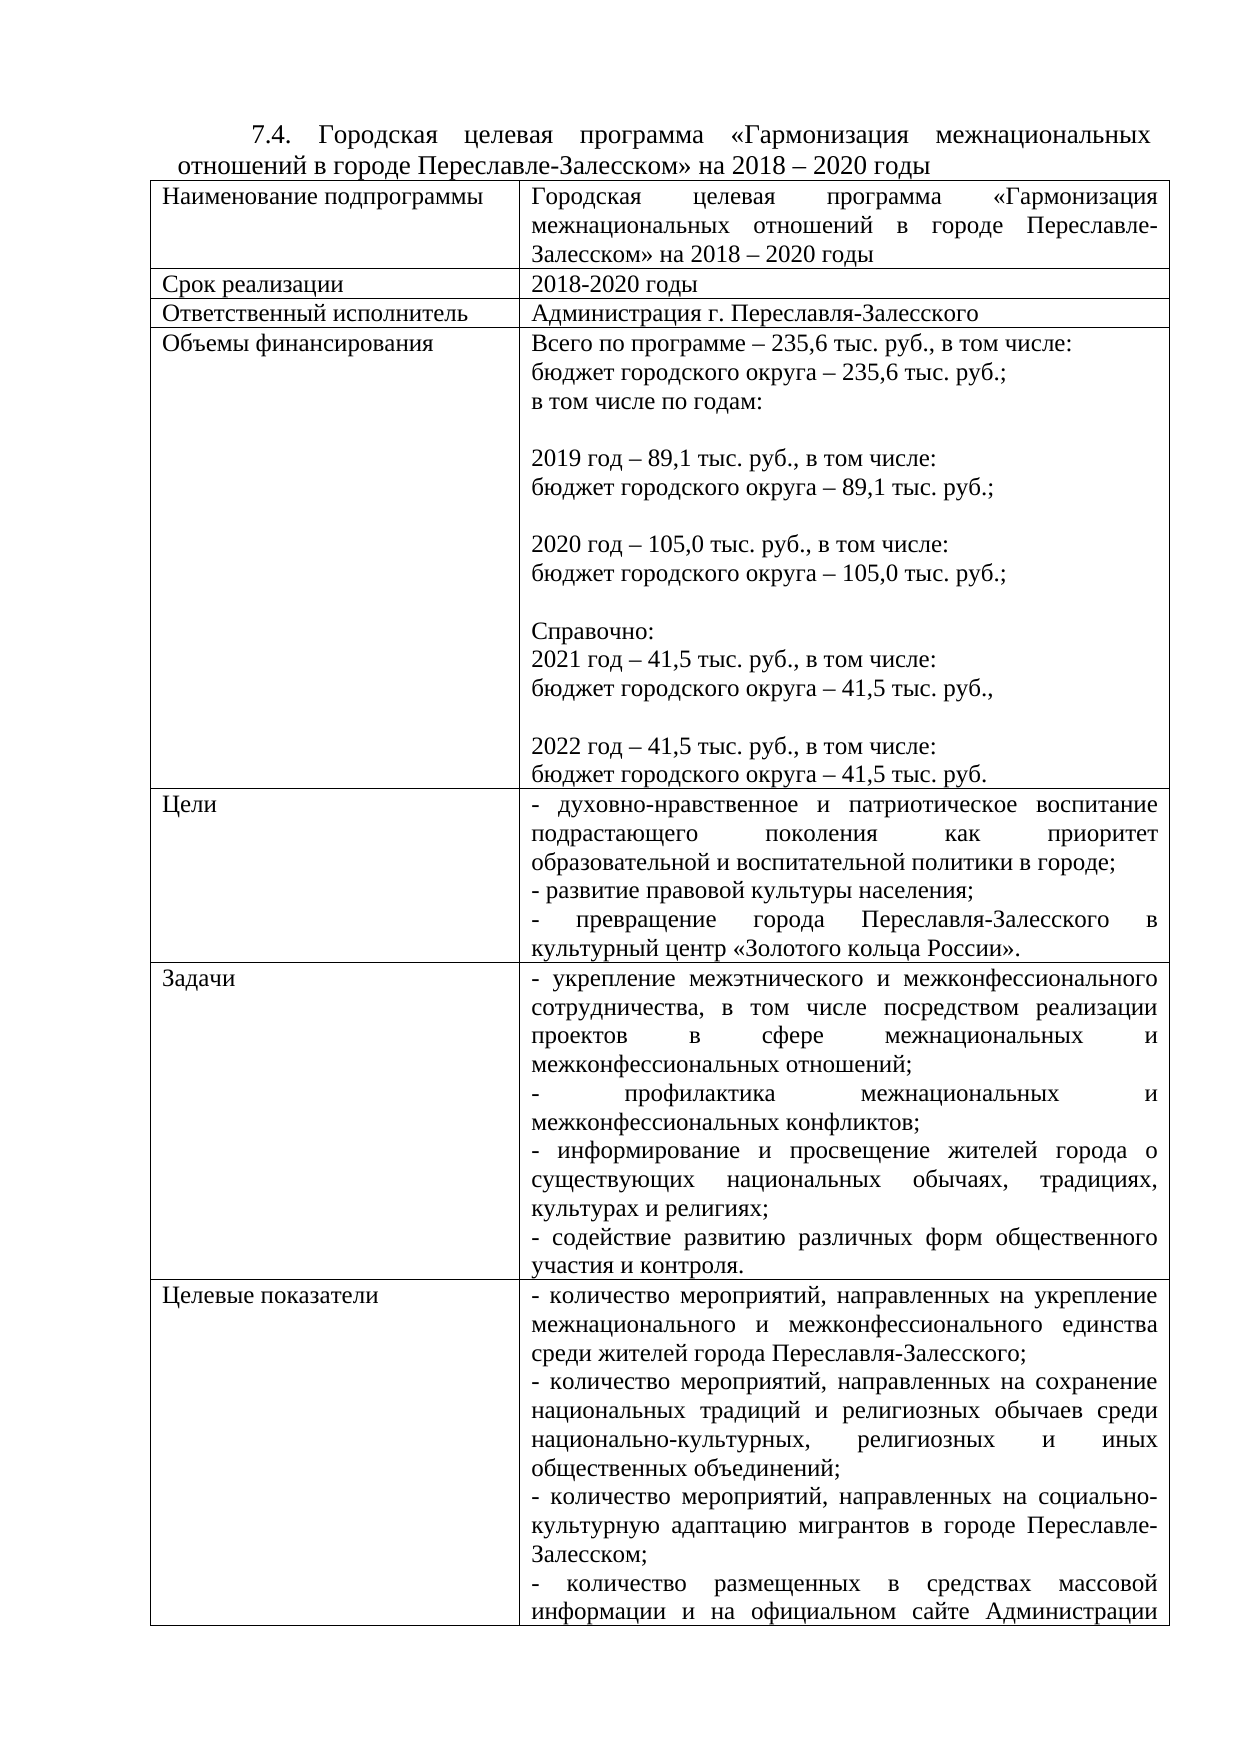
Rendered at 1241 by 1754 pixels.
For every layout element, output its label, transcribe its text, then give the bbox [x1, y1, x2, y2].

table_cell Целевые показатели [151, 1280, 519, 1625]
table_header Городская целевая программа «Гармонизация межнациональных отношений в городе Переславле-Залесском» на 2018 – 2020 годы [520, 181, 1169, 268]
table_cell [520, 1280, 1169, 1625]
table_cell - духовно-нравственное и патриотическое воспитание подрастающего поколения как приоритет образовательной и воспитательной политики в городе; - развитие правовой культуры населения; - превращение города Переславля-Залесского в культурный центр «Золотого кольца России». [520, 789, 1169, 962]
table_cell 2018-2020 годы [520, 269, 1169, 297]
table_cell Всего по программе – 235,6 тыс. руб., в том числе: бюджет городского округа – 235,6 тыс. руб.; в том числе по годам: 2019 год – 89,1 тыс. руб., в том числе: бюджет городского округа – 89,1 тыс. руб.; 2020 год – 105,0 тыс. руб., в том числе: бюджет городского округа – 105,0 тыс. руб.; Справочно: 2021 год – 41,5 тыс. руб., в том числе: бюджет городского округа – 41,5 тыс. руб., 2022 год – 41,5 тыс. руб., в том числе: бюджет городского округа – 41,5 тыс. руб. [520, 328, 1169, 788]
table_cell - укрепление межэтнического и межконфессионального сотрудничества, в том числе посредством реализации проектов в сфере межнациональных и межконфессиональных отношений; - профилактика межнациональных и межконфессиональных конфликтов; - информирование и просвещение жителей города о существующих национальных обычаях, традициях, культурах и религиях; - содействие развитию различных форм общественного участия и контроля. [520, 963, 1169, 1279]
table_cell Срок реализации [151, 269, 519, 297]
table_cell Объемы финансирования [151, 328, 519, 788]
table_cell Цели [151, 789, 519, 962]
table_cell Задачи [151, 963, 519, 1279]
text 7.4. Городская целевая программа «Гармонизация межнациональных отношений в городе Переславле-Залесском» на 2018 – 2020 годы [177, 118, 1152, 180]
table_cell Администрация г. Переславля-Залесского [520, 299, 1169, 327]
table_header Наименование подпрограммы [151, 181, 519, 268]
table_cell Ответственный исполнитель [151, 299, 519, 327]
